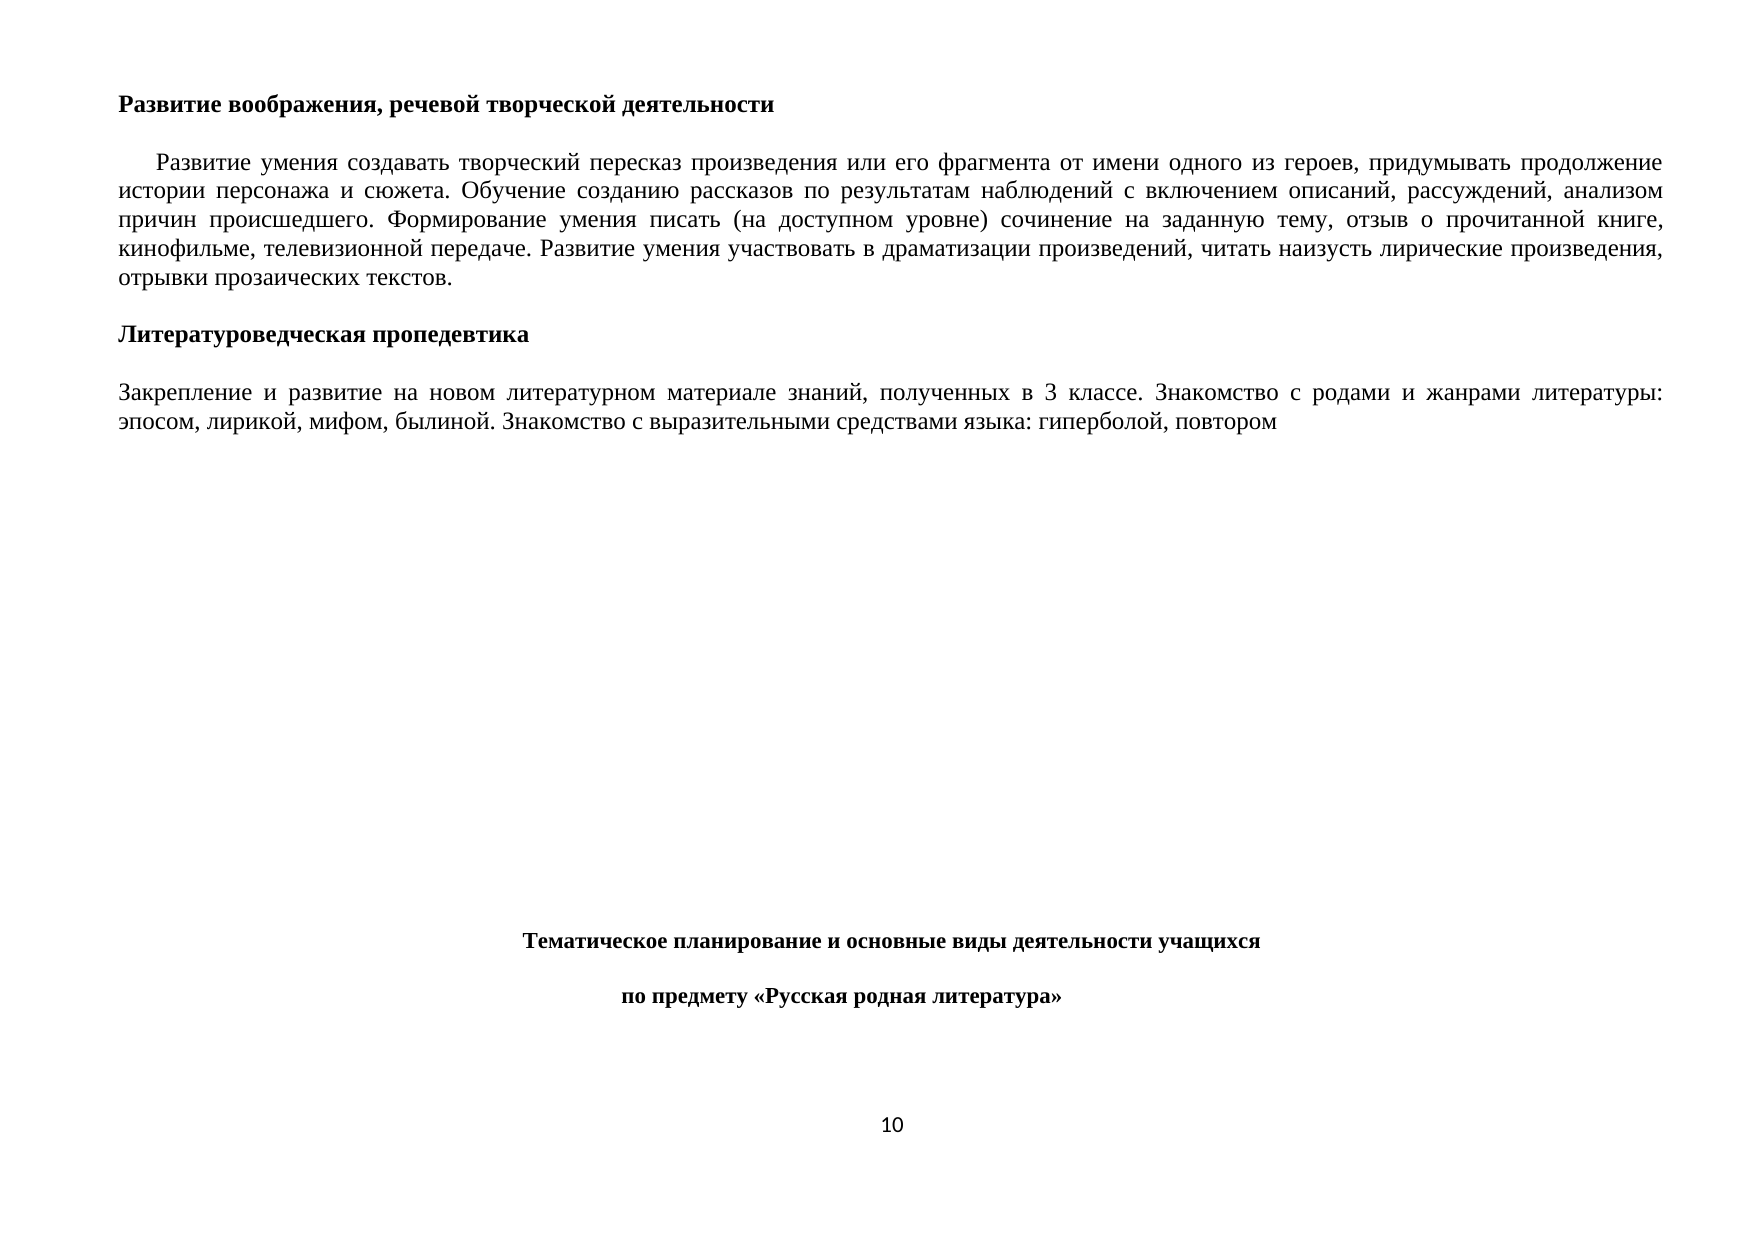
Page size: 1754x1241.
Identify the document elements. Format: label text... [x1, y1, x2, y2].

text Тематическое планирование и основные виды деятельности учащихся [118, 927, 1665, 953]
text Развитие умения создавать творческий пересказ произведения или его фрагмента от имени одного из героев, придумывать продолжение истории персонажа и сюжета. Обучение созданию рассказов по результатам наблюдений с включением описаний, рассуждений, анализом причин происшедшего. Формирование умения писать (на доступном уровне) сочинение на заданную тему, отзыв о прочитанной книге, кинофильме, телевизионной передаче. Развитие умения участвовать в драматизации произведений, читать наизусть лирические произведения, отрывки прозаических текстов. [118, 147, 1665, 290]
text Литературоведческая пропедевтика [118, 319, 1665, 348]
text по предмету «Русская родная литература» [118, 982, 1665, 1008]
text Закрепление и развитие на новом литературном материале знаний, полученных в 3 классе. Знакомство с родами и жанрами литературы: эпосом, лирикой, мифом, былиной. Знакомство с выразительными средствами языка: гиперболой, повтором [118, 377, 1665, 435]
text Развитие воображения, речевой творческой деятельности [118, 89, 1665, 117]
